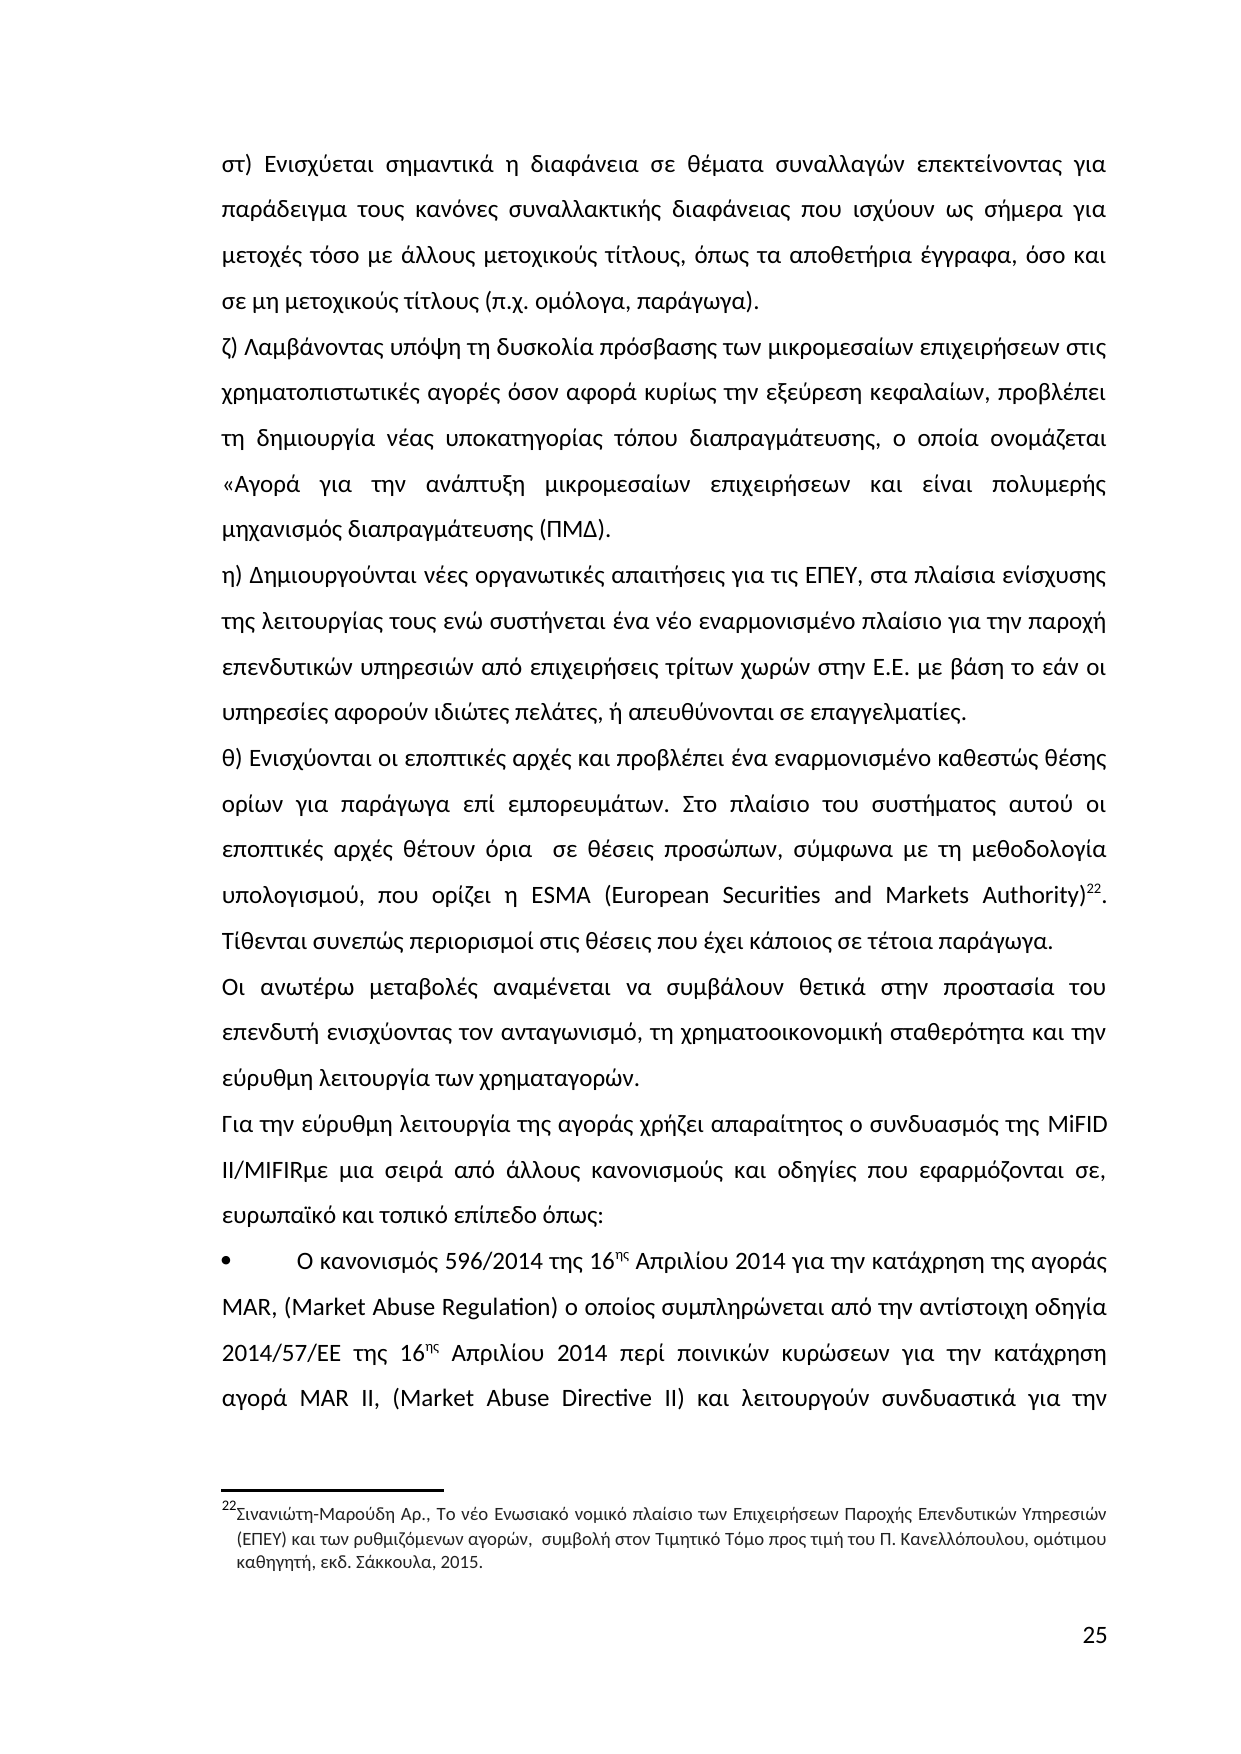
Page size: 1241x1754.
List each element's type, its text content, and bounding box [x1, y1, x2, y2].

text ζ) Λαμβάνοντας υπόψη τη δυσκολία πρόσβασης των μικρομεσαίων επιχειρήσεων στις χρηματοπιστωτικές αγορές όσον αφορά κυρίως την εξεύρεση κεφαλαίων, προβλέπει τη δημιουργία νέας υποκατηγορίας τόπου διαπραγμάτευσης, ο οποία ονομάζεται «Αγορά για την ανάπτυξη μικρομεσαίων επιχειρήσεων και είναι πολυμερής μηχανισμός διαπραγμάτευσης (ΠΜΔ). [222, 331, 1107, 544]
text στ) Ενισχύεται σημαντικά η διαφάνεια σε θέματα συναλλαγών επεκτείνοντας για παράδειγμα τους κανόνες συναλλακτικής διαφάνειας που ισχύουν ως σήμερα για μετοχές τόσο με άλλους μετοχικούς τίτλους, όπως τα αποθετήρια έγγραφα, όσο και σε μη μετοχικούς τίτλους (π.χ. ομόλογα, παράγωγα). [222, 148, 1107, 315]
text η) Δημιουργούνται νέες οργανωτικές απαιτήσεις για τις ΕΠΕΥ, στα πλαίσια ενίσχυσης της λειτουργίας τους ενώ συστήνεται ένα νέο εναρμονισμένο πλαίσιο για την παροχή επενδυτικών υπηρεσιών από επιχειρήσεις τρίτων χωρών στην Ε.Ε. με βάση το εάν οι υπηρεσίες αφορούν ιδιώτες πελάτες, ή απευθύνονται σε επαγγελματίες. [222, 559, 1107, 727]
text Οι ανωτέρω μεταβολές αναμένεται να συμβάλουν θετικά στην προστασία του επενδυτή ενισχύοντας τον ανταγωνισμό, τη χρηματοοικονομική σταθερότητα και την εύρυθμη λειτουργία των χρηματαγορών. [222, 971, 1107, 1093]
text Για την εύρυθμη λειτουργία της αγοράς χρήζει απαραίτητος ο συνδυασμός της MiFID II/MIFIRμε μια σειρά από άλλους κανονισμούς και οδηγίες που εφαρμόζονται σε, ευρωπαϊκό και τοπικό επίπεδο όπως: [222, 1108, 1107, 1230]
text θ) Ενισχύονται οι εποπτικές αρχές και προβλέπει ένα εναρμονισμένο καθεστώς θέσης ορίων για παράγωγα επί εμπορευμάτων. Στο πλαίσιο του συστήματος αυτού οι εποπτικές αρχές θέτουν όρια σε θέσεις προσώπων, σύμφωνα με τη μεθοδολογία υπολογισμού, που ορίζει η ESMA (European Securities and Markets Authority). Τίθενται συνεπώς περιορισμοί στις θέσεις που έχει κάποιος σε τέτοια παράγωγα. [222, 742, 1107, 956]
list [222, 1245, 1107, 1413]
